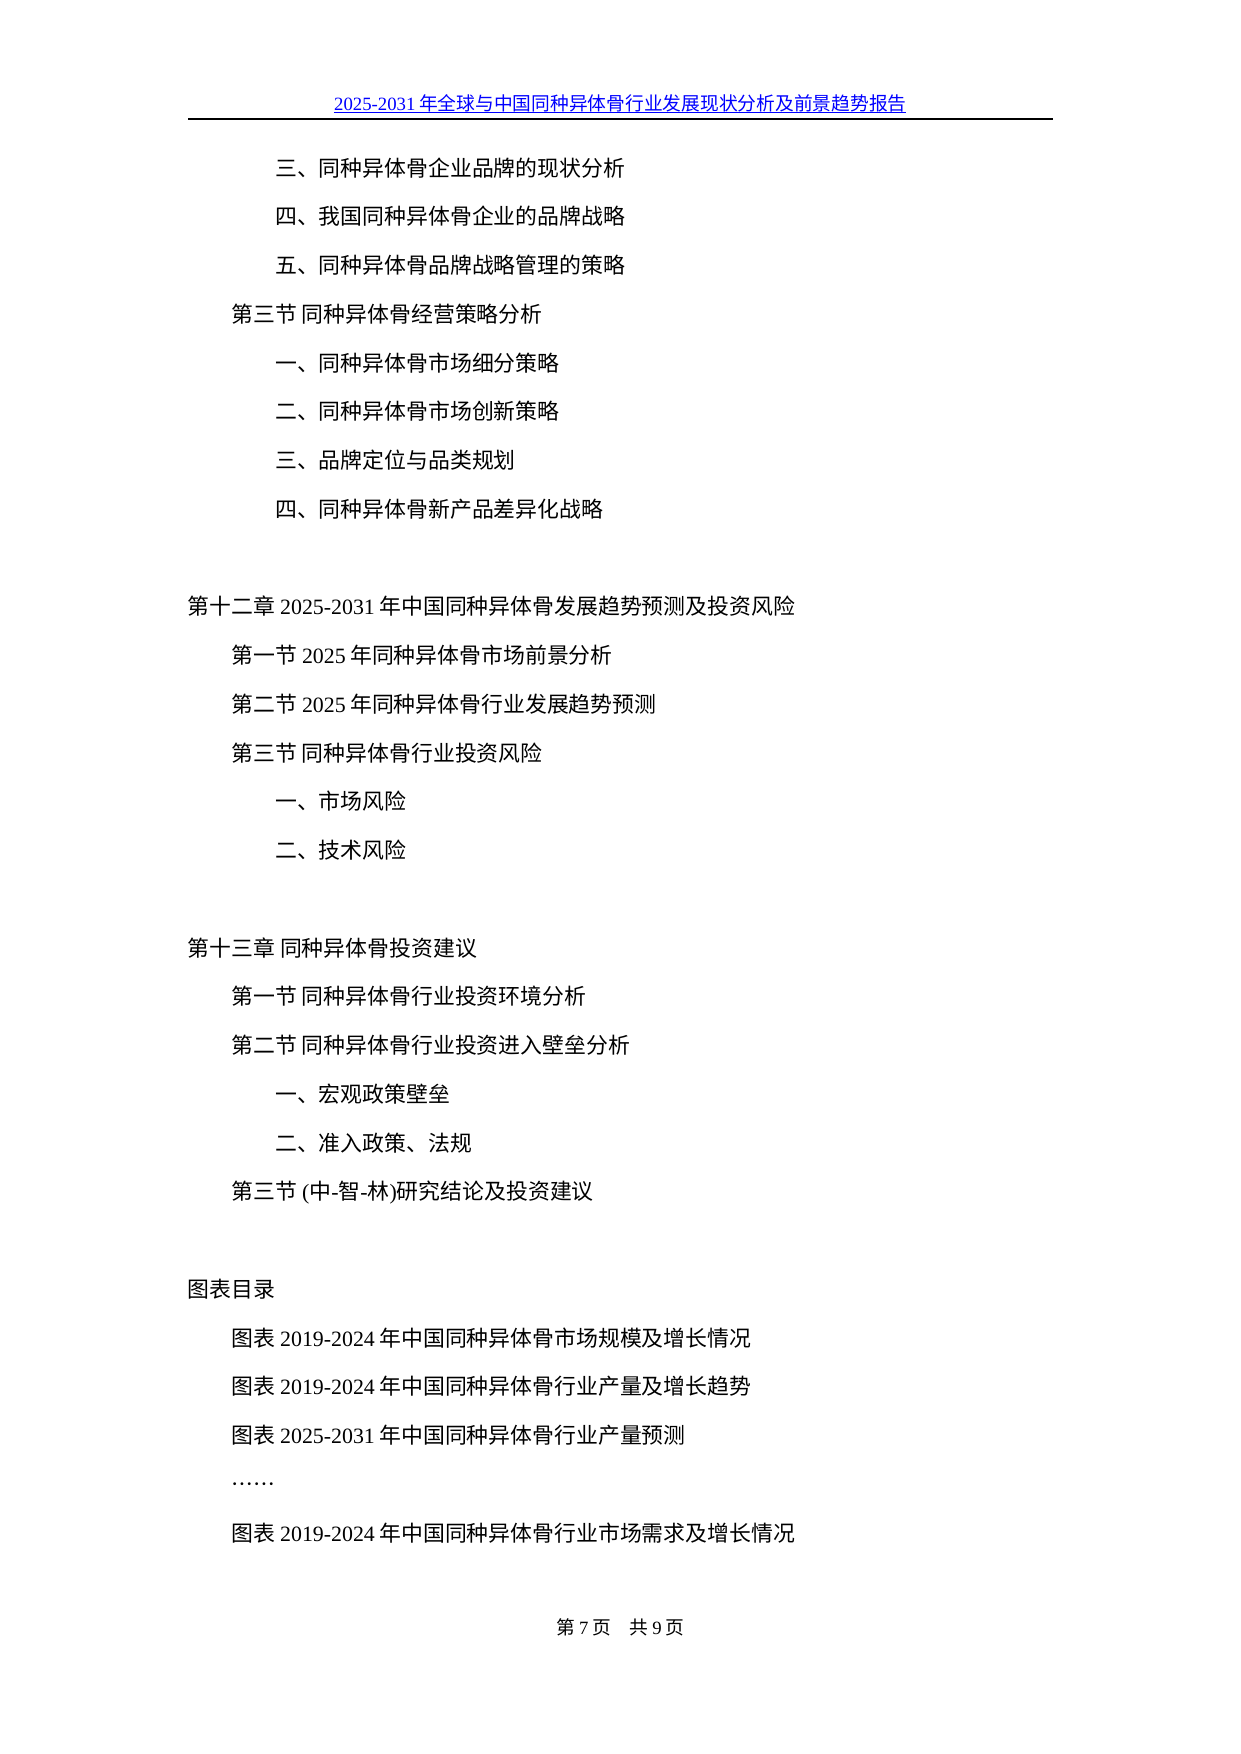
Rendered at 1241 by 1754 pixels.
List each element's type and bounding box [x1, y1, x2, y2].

text [187, 150, 1053, 1548]
